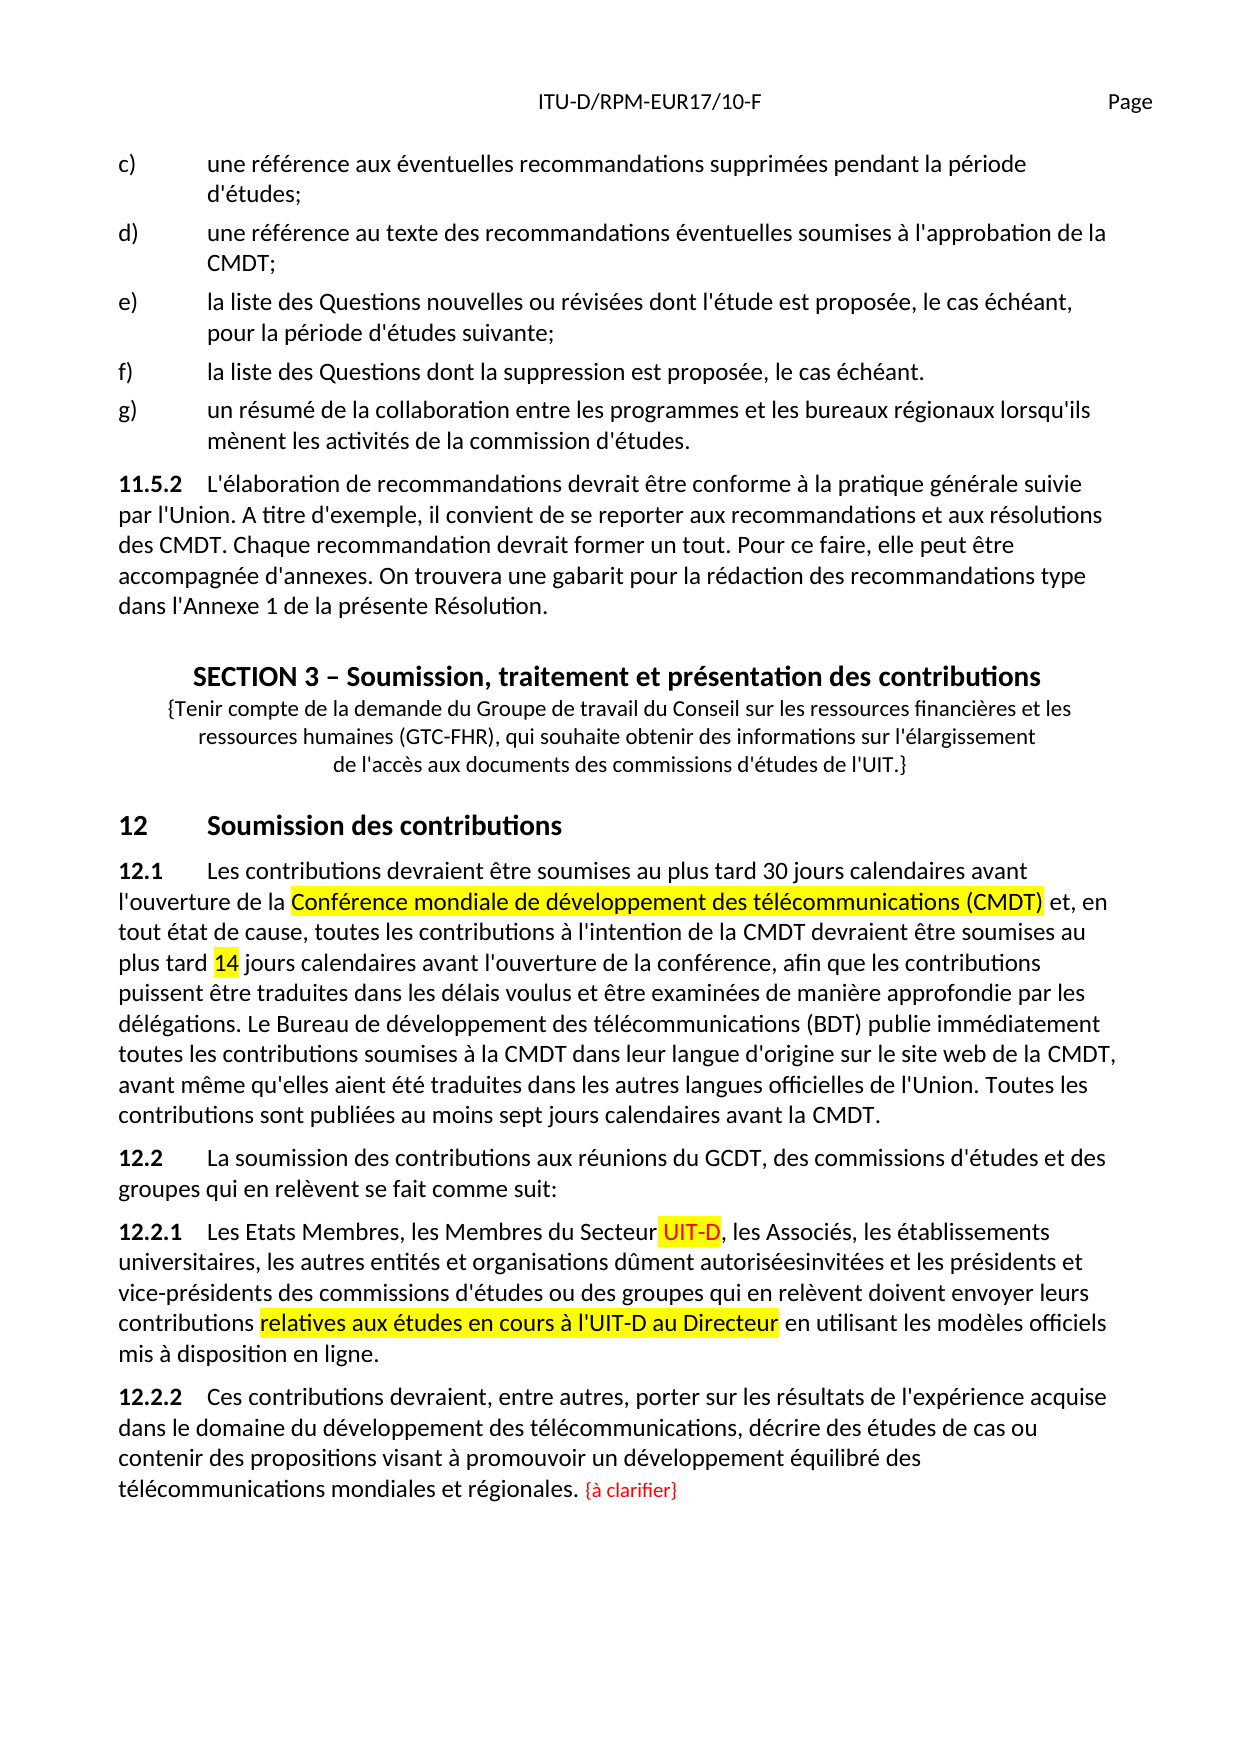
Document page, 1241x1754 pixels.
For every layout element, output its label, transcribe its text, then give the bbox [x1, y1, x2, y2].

text c) une référence aux éventuelles recommandations supprimées pendant la période d'études; [118, 148, 1122, 209]
text 12.2 La soumission des contributions aux réunions du GCDT, des commissions d'études et des groupes qui en relèvent se fait comme suit: [118, 1142, 1122, 1203]
text 12.2.1 Les Etats Membres, les Membres du Secteur, les Associés, les établissements universitaires, les entités et organisations et les présidents et vice-présidents des commissions d'études ou des groupes qui en relèvent doivent envoyer leurs contributions relatives aux études en cours à l'UIT-D au Directeur en utilisant les modèles officiels mis à disposition en ligne. [118, 1216, 1122, 1369]
text e) la liste des Questions nouvelles ou révisées dont l'étude est proposée, le cas échéant, pour la période d'études suivante; [118, 286, 1122, 347]
text d) une référence au texte des recommandations éventuelles soumises à l'approbation de la CMDT; [118, 217, 1122, 278]
text 11.5.2 L'élaboration de recommandations devrait être conforme à la pratique générale suivie par l'Union. A titre d'exemple, il convient de se reporter aux recommandations et aux résolutions des CMDT. Chaque recommandation devrait former un tout. Pour ce faire, elle peut être accompagnée d'annexes. On trouvera unrecommandation dans l'Annexe 1 de la présente Résolution. [118, 468, 1122, 621]
text f) la liste des Questions dont la suppression est proposée, le cas échéant. [118, 356, 1122, 386]
text 12.2.2 Ces contributions devraient, entre autres, porter sur les résultats de l'expérience acquise dans le domaine du développement des télécommunications, décrire des études de cas ou contenir des propositions visant à promouvoir un développement équilibré des télécommunications mondiales et régionales. [118, 1381, 1122, 1503]
subtitle 12 Soumission des contributions [118, 807, 1122, 843]
text g) un résumé de la collaboration entre les programmes et les bureaux régionaux lorsqu'ils mènent les activités de la commission d'études. [118, 395, 1122, 456]
title SECTION 3 – Soumission, traitement et présentation des contributions [118, 658, 1122, 778]
text 12.1 Les contributions devraient être soumises au plus tard 30 jours calendaires avant l'ouverture de la CMDT et, en tout état de cause, toutes les contributions à l'intention de la CMDT devraient être soumises au plus tard 14 jours calendaires avant l'ouverture de la conférence, afin que les contributions puissent être traduites dans les délais voulus et être examinées de manière approfondie par les délégations. Le BDT publie immédiatement toutes les contributions soumises à la CMDT dans leur langue d'origine sur le site web de la CMDT, avant même qu'elles aient été traduites dans les autres langues officielles de l'Union. Toutes les contributions sont publiées au moins sept jours calendaires avant la CMDT. [118, 855, 1122, 1130]
